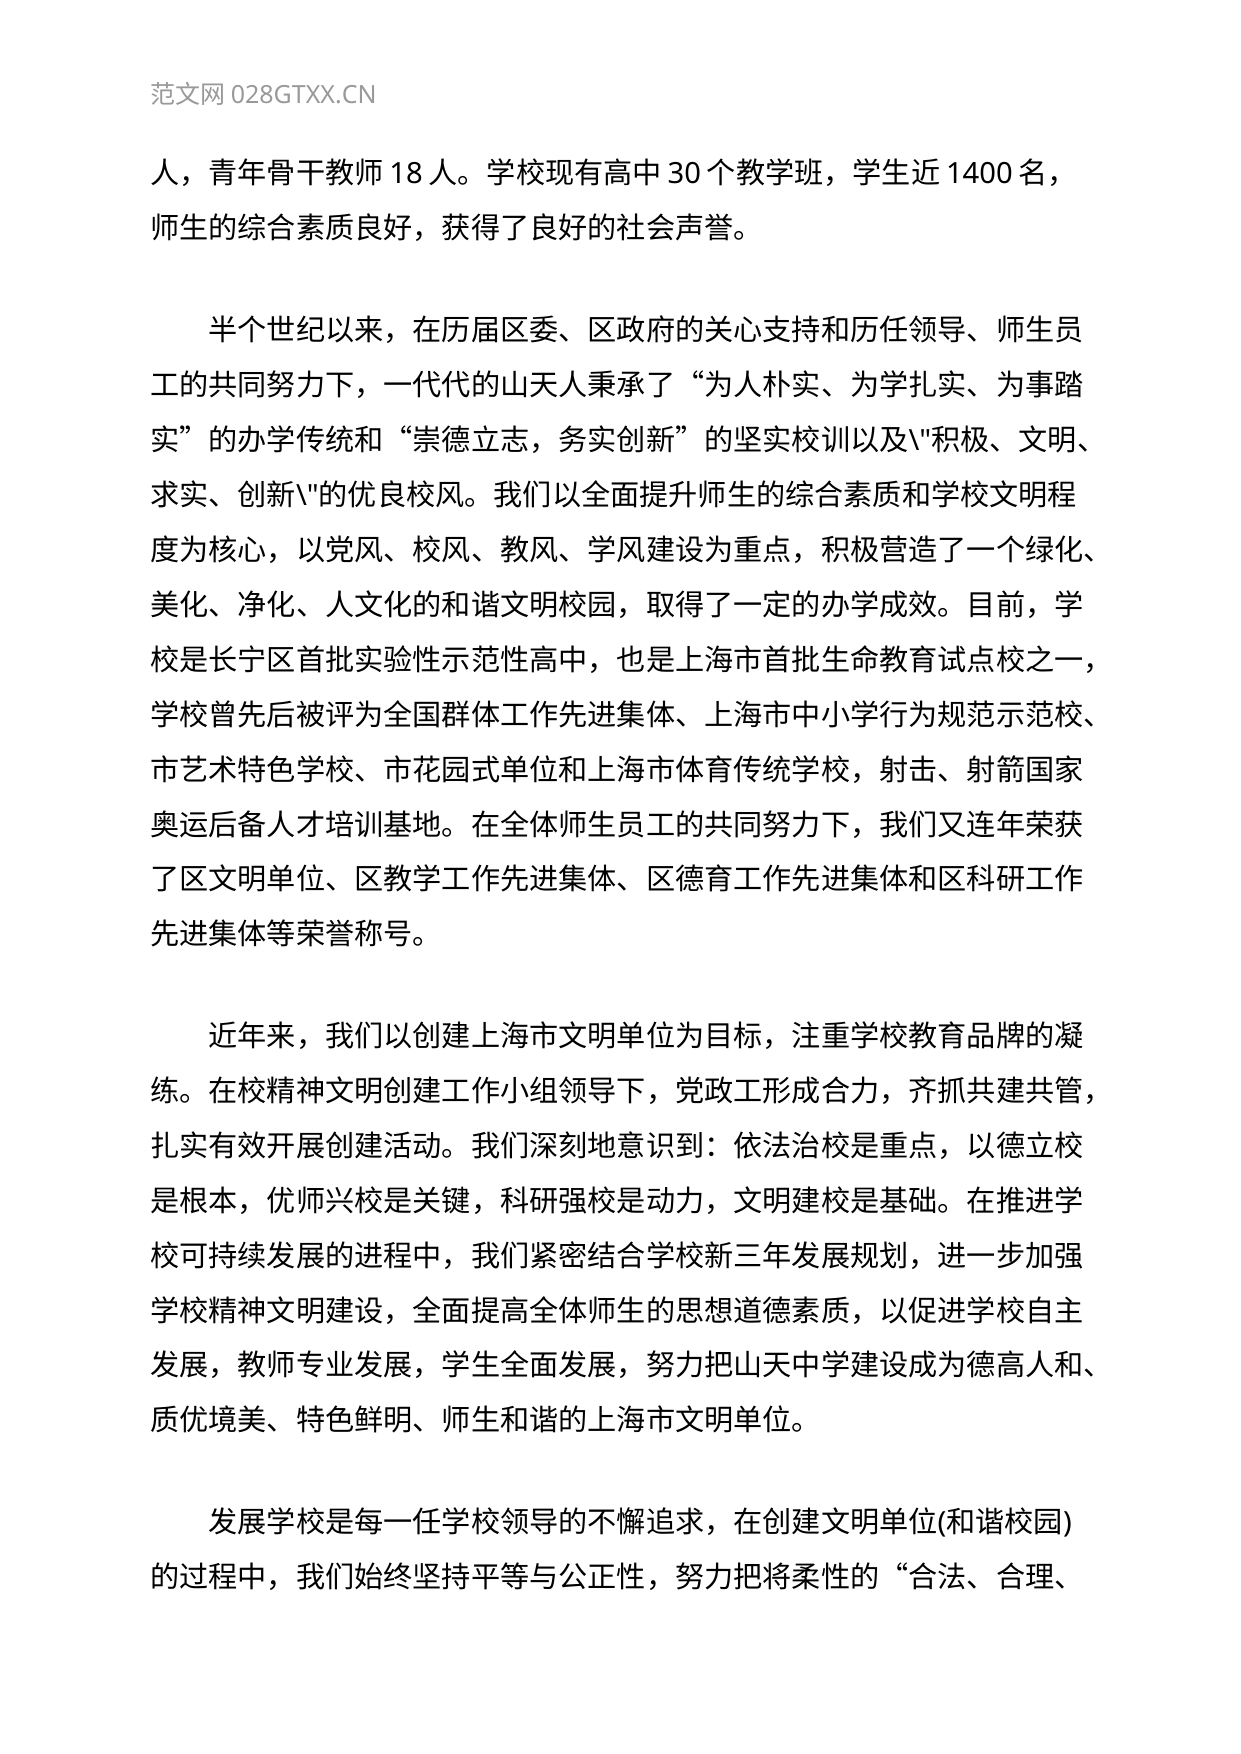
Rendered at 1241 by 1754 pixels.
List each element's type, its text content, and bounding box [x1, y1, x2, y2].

text 近年来，我们以创建上海市文明单位为目标，注重学校教育品牌的凝练。在校精神文明创建工作小组领导下，党政工形成合力，齐抓共建共管，扎实有效开展创建活动。我们深刻地意识到：依法治校是重点，以德立校是根本，优师兴校是关键，科研强校是动力，文明建校是基础。在推进学校可持续发展的进程中，我们紧密结合学校新三年发展规划，进一步加强学校精神文明建设，全面提高全体师生的思想道德素质，以促进学校自主发展，教师专业发展，学生全面发展，努力把山天中学建设成为德高人和、质优境美、特色鲜明、师生和谐的上海市文明单位。 [150, 1013, 1090, 1439]
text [150, 1499, 1090, 1596]
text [150, 150, 1090, 247]
text 半个世纪以来，在历届区委、区政府的关心支持和历任领导、师生员工的共同努力下，一代代的山天人秉承了“为人朴实、为学扎实、为事踏实”的办学传统和“崇德立志，务实创新”的坚实校训以及\"积极、文明、求实、创新\"的优良校风。我们以全面提升师生的综合素质和学校文明程度为核心，以党风、校风、教风、学风建设为重点，积极营造了一个绿化、美化、净化、人文化的和谐文明校园，取得了一定的办学成效。目前，学校是长宁区首批实验性示范性高中，也是上海市首批生命教育试点校之一，学校曾先后被评为全国群体工作先进集体、上海市中小学行为规范示范校、市艺术特色学校、市花园式单位和上海市体育传统学校，射击、射箭国家奥运后备人才培训基地。在全体师生员工的共同努力下，我们又连年荣获了区文明单位、区教学工作先进集体、区德育工作先进集体和区科研工作先进集体等荣誉称号。 [150, 307, 1090, 953]
